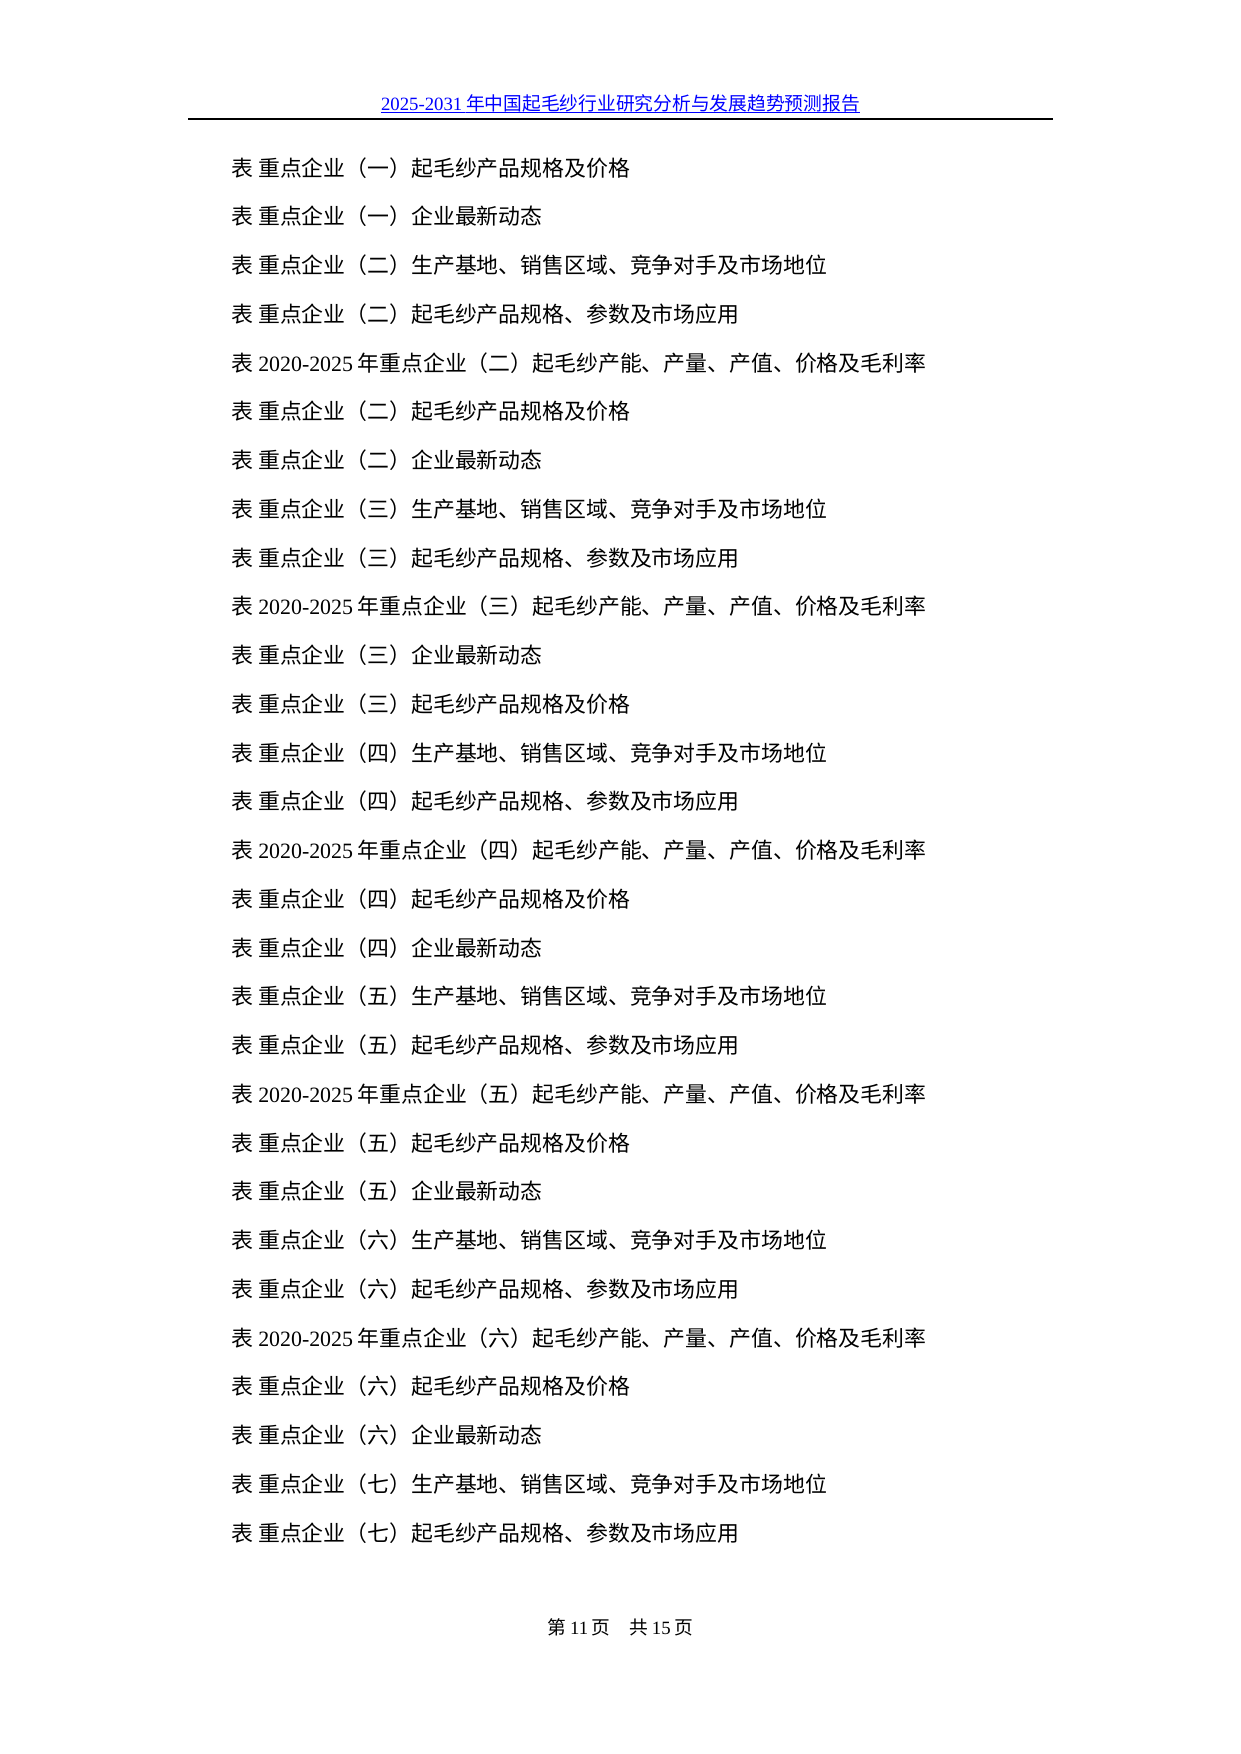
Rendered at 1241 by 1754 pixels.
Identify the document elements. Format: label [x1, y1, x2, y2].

text [187, 150, 1053, 1548]
